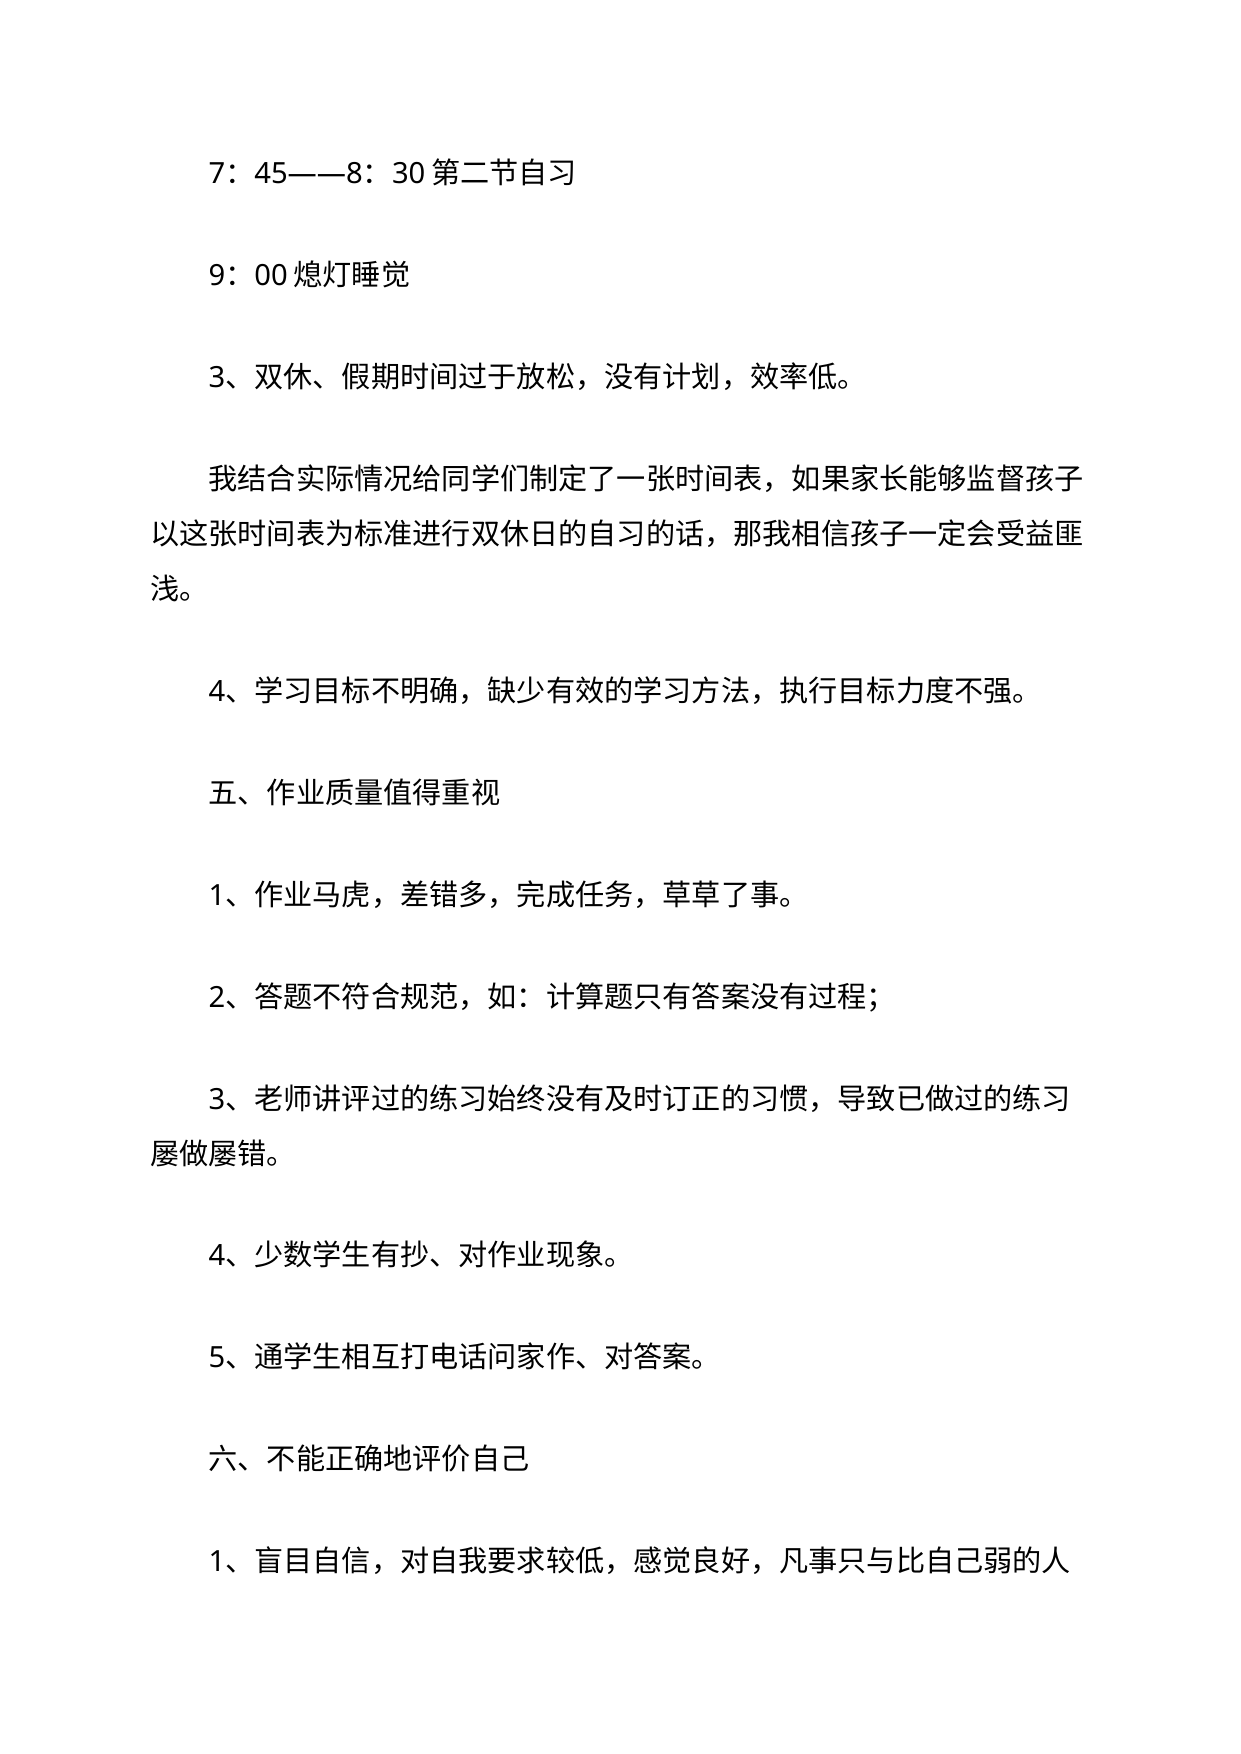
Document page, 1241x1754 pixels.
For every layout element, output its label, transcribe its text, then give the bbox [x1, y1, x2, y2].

text 3、老师讲评过的练习始终没有及时订正的习惯，导致已做过的练习屡做屡错。 [150, 1075, 1090, 1172]
text 五、作业质量值得重视 [150, 769, 1090, 812]
text 9：00熄灯睡觉 [150, 252, 1090, 294]
text 7：45——8：30第二节自习 [150, 150, 1090, 192]
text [150, 1538, 1090, 1580]
text 我结合实际情况给同学们制定了一张时间表，如果家长能够监督孩子以这张时间表为标准进行双休日的自习的话，那我相信孩子一定会受益匪浅。 [150, 456, 1090, 608]
text 1、作业马虎，差错多，完成任务，草草了事。 [150, 871, 1090, 914]
text 2、答题不符合规范，如：计算题只有答案没有过程； [150, 973, 1090, 1016]
text 4、少数学生有抄、对作业现象。 [150, 1232, 1090, 1274]
text 3、双休、假期时间过于放松，没有计划，效率低。 [150, 354, 1090, 396]
text 4、学习目标不明确，缺少有效的学习方法，执行目标力度不强。 [150, 667, 1090, 710]
text 5、通学生相互打电话问家作、对答案。 [150, 1334, 1090, 1376]
text 六、不能正确地评价自己 [150, 1436, 1090, 1478]
